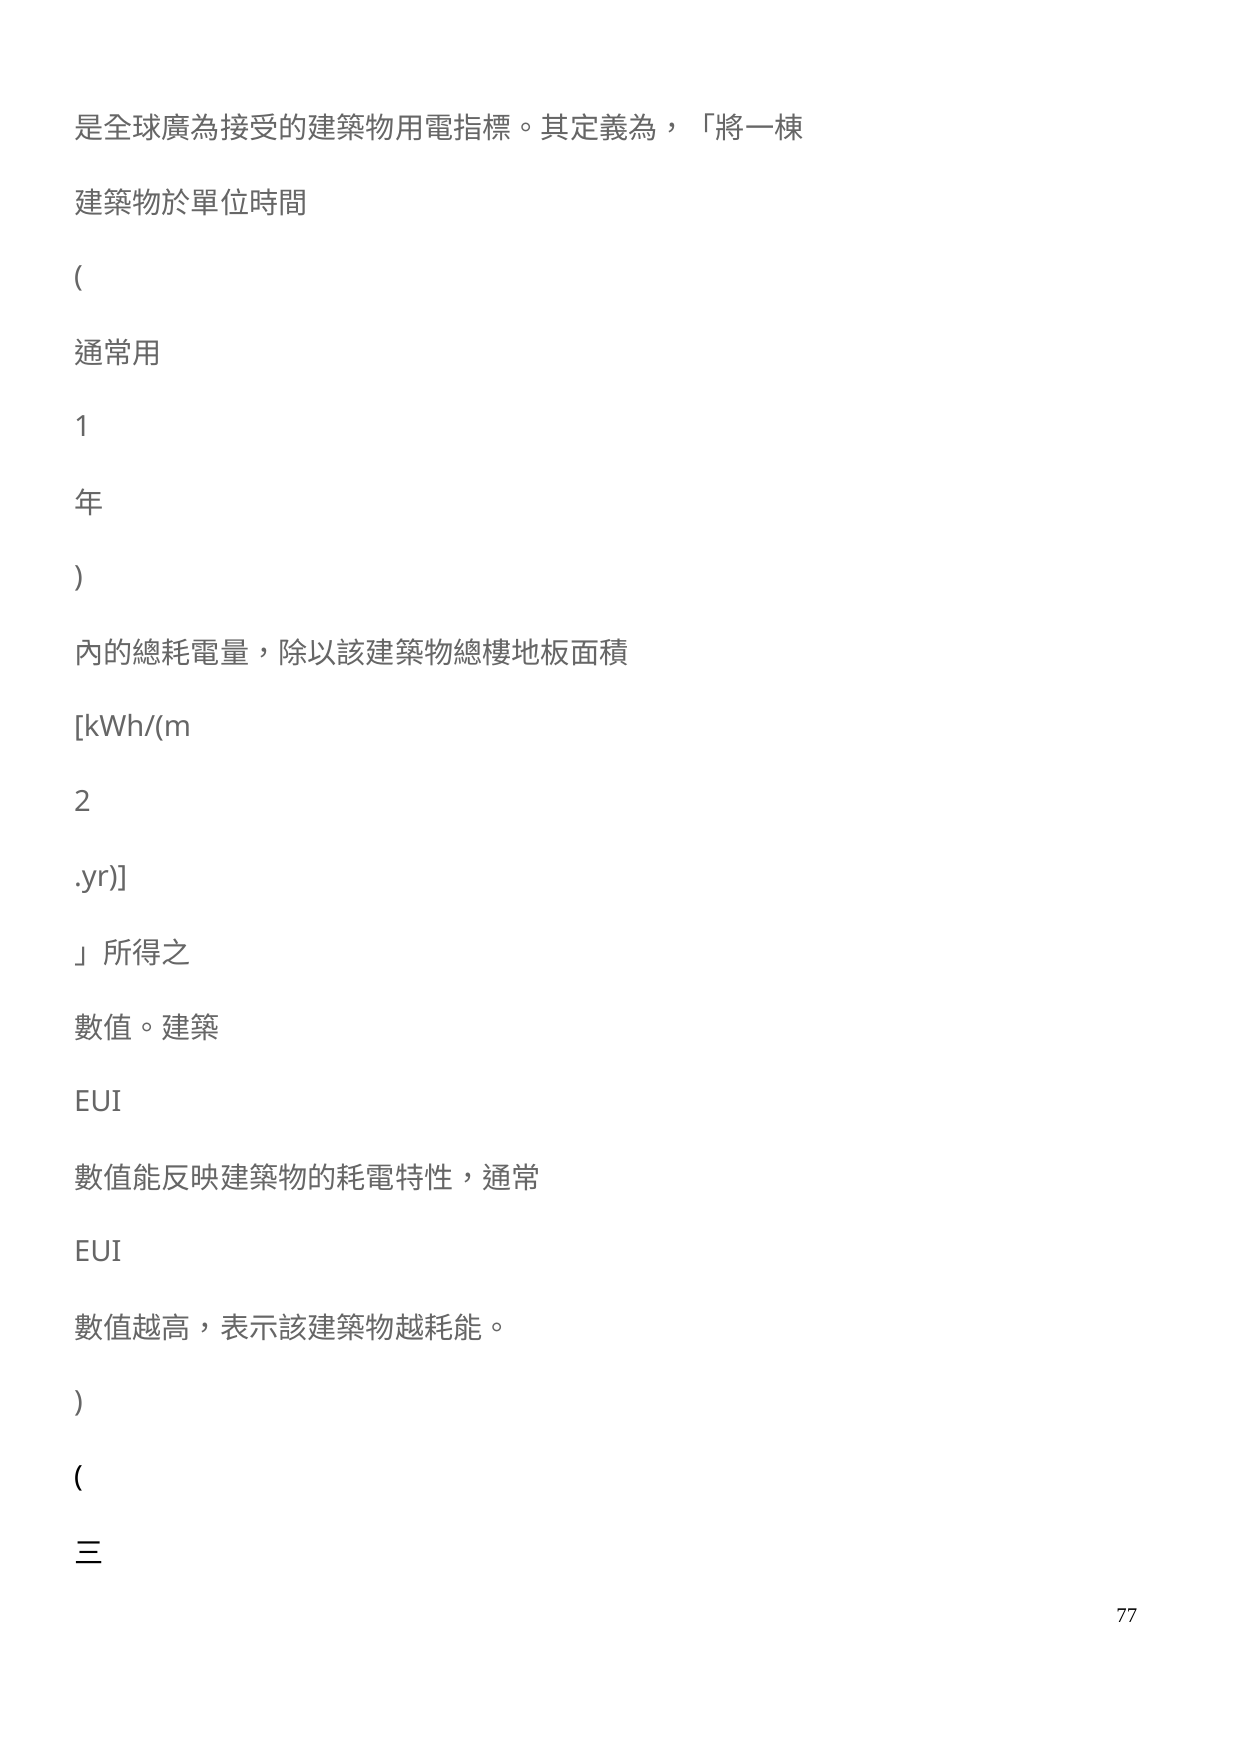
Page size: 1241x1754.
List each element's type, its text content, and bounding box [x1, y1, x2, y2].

text 建築物於單位時間 [74, 163, 1137, 238]
text 數值能反映建築物的耗電特性，通常 [74, 1138, 1137, 1213]
text ( [74, 1438, 1137, 1513]
text EUI [74, 1213, 1137, 1288]
text 是全球廣為接受的建築物用電指標。其定義為，「將一棟 [74, 88, 1137, 163]
text 」所得之 [74, 913, 1137, 988]
text 數值。建築 [74, 988, 1137, 1063]
text EUI [74, 1063, 1137, 1138]
text 三 [74, 1513, 1137, 1588]
text 內的總耗電量，除以該建築物總樓地板面積 [74, 613, 1137, 688]
text 1 [74, 388, 1137, 463]
text 年 [74, 463, 1137, 538]
text 數值越高，表示該建築物越耗能。 [74, 1288, 1137, 1363]
text 通常用 [74, 313, 1137, 388]
text ( [74, 238, 1137, 313]
text ) [74, 538, 1137, 613]
text ) [74, 1363, 1137, 1438]
text [kWh/(m [74, 688, 1137, 763]
text 2 [74, 763, 1137, 838]
text .yr)] [74, 838, 1137, 913]
